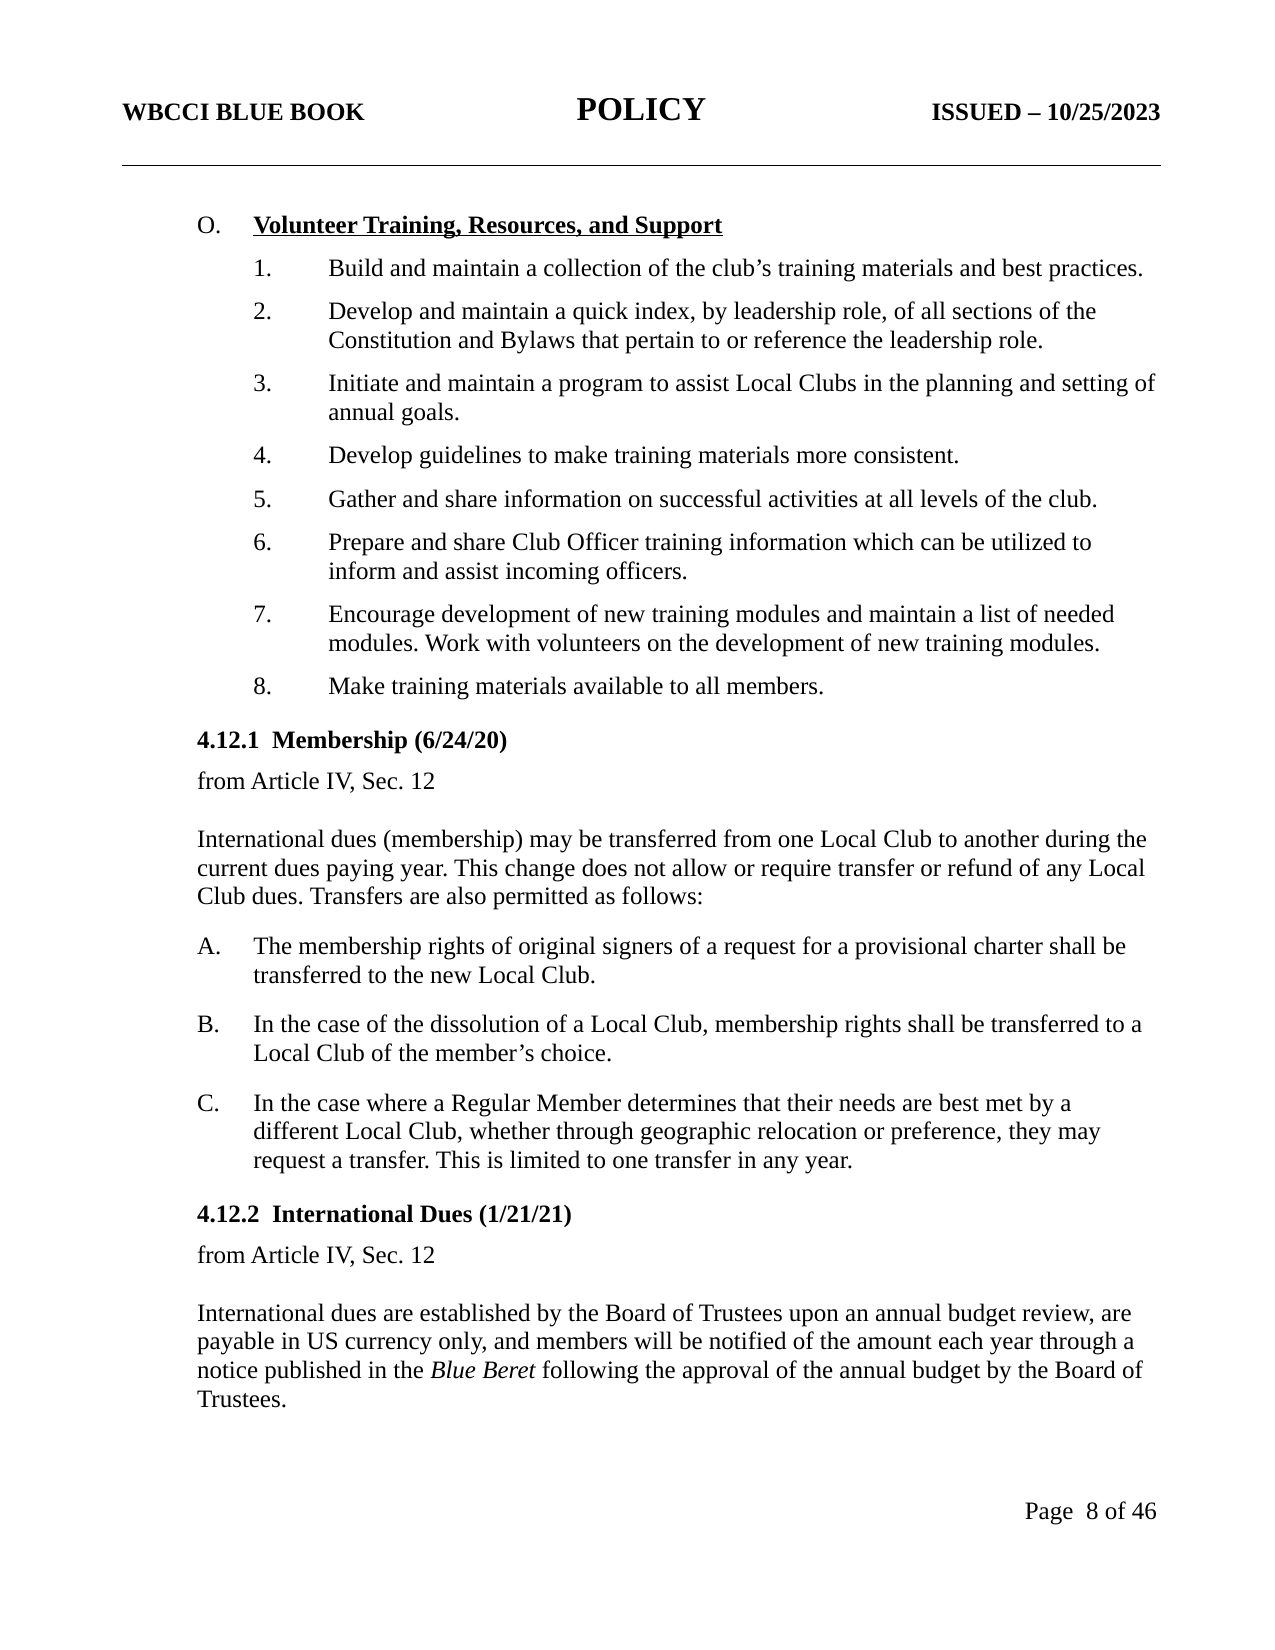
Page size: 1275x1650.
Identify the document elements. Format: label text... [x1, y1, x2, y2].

subtitle Initiate and maintain a program to assist Local Clubs in the planning and setting of annual goals. [253, 368, 1156, 426]
subtitle Develop and maintain a quick index, by leadership role, of all sections of the Constitution and Bylaws that pertain to or reference the leadership role. [253, 296, 1156, 354]
subtitle Build and maintain a collection of the club’s training materials and best practices. [253, 253, 1156, 282]
subtitle Encourage development of new training modules and maintain a list of needed modules. Work with volunteers on the development of new training modules. [253, 599, 1156, 657]
subtitle 4.12.1 Membership (6/24/20) [122, 725, 1156, 754]
text from Article IV, Sec. 12 [197, 766, 1156, 795]
subtitle Gather and share information on successful activities at all levels of the club. [253, 484, 1156, 513]
subtitle Volunteer Training, Resources, and Support [197, 210, 1156, 238]
subtitle In the case of the dissolution of a Local Club, membership rights shall be transferred to a Local Club of the member’s choice. [197, 1009, 1156, 1067]
text International dues are established by the Board of Trustees upon an annual budget review, are payable in US currency only, and members will be notified of the amount each year through a notice published in the Blue Beret following the approval of the annual budget by the Board of Trustees. [62, 1298, 1156, 1413]
list from Article IV, Sec. 12 [197, 1240, 1156, 1269]
subtitle 4.12.2 International Dues (1/21/21) [122, 1199, 1156, 1228]
subtitle Prepare and share Club Officer training information which can be utilized to inform and assist incoming officers. [253, 527, 1156, 585]
text International dues (membership) may be transferred from one Local Club to another during the current dues paying year. This change does not allow or require transfer or refund of any Local Club dues. Transfers are also permitted as follows: [62, 824, 1156, 910]
subtitle Develop guidelines to make training materials more consistent. [253, 441, 1156, 469]
subtitle Make training materials available to all members. [253, 671, 1156, 700]
subtitle The membership rights of original signers of a request for a provisional charter shall be transferred to the new Local Club. [197, 931, 1156, 988]
subtitle In the case where a Regular Member determines that their needs are best met by a different Local Club, whether through geographic relocation or preference, they may request a transfer. This is limited to one transfer in any year. [197, 1088, 1156, 1174]
